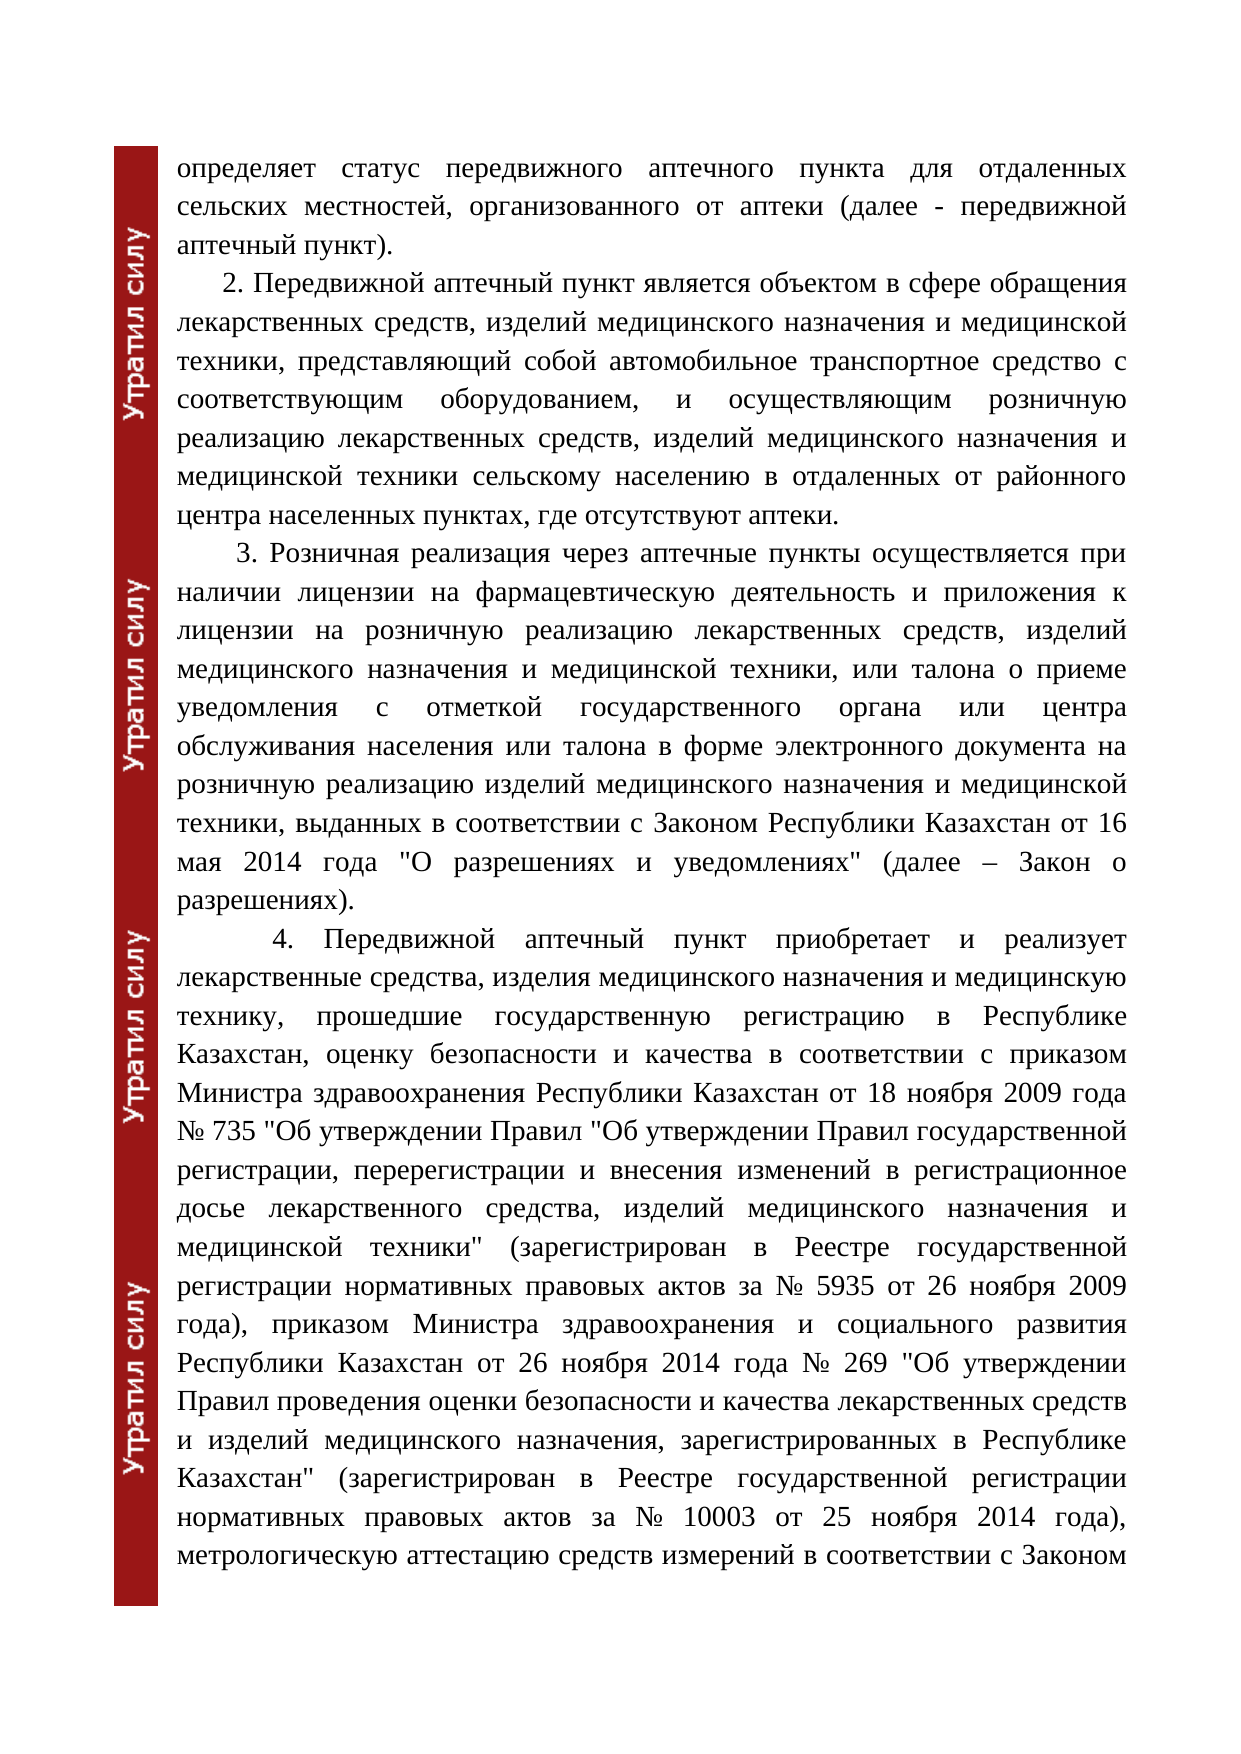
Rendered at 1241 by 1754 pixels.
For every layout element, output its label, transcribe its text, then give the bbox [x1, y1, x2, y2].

picture [114, 916, 158, 921]
picture [114, 530, 158, 535]
picture [114, 1571, 158, 1606]
text 3. Розничная реализация через аптечные пункты осуществляется при наличии лицензии на фармацевтическую деятельность и приложения к лицензии на розничную реализацию лекарственных средств, изделий медицинского назначения и медицинской техники, или талона о приеме уведомления с отметкой государственного органа или центра обслуживания населения или талона в форме электронного документа на розничную реализацию изделий медицинского назначения и медицинской техники, выданных в соответствии с Законом Республики Казахстан от 16 мая 2014 года "О разрешениях и уведомлениях" (далее – Закон о разрешениях). [112, 535, 1128, 916]
picture [114, 146, 158, 150]
text 2. Передвижной аптечный пункт является объектом в сфере обращения лекарственных средств, изделий медицинского назначения и медицинской техники, представляющий собой автомобильное транспортное средство с соответствующим оборудованием, и осуществляющим розничную реализацию лекарственных средств, изделий медицинского назначения и медицинской техники сельскому населению в отдаленных от районного центра населенных пунктах, где отсутствуют аптеки. [112, 266, 1128, 530]
picture [114, 261, 158, 266]
